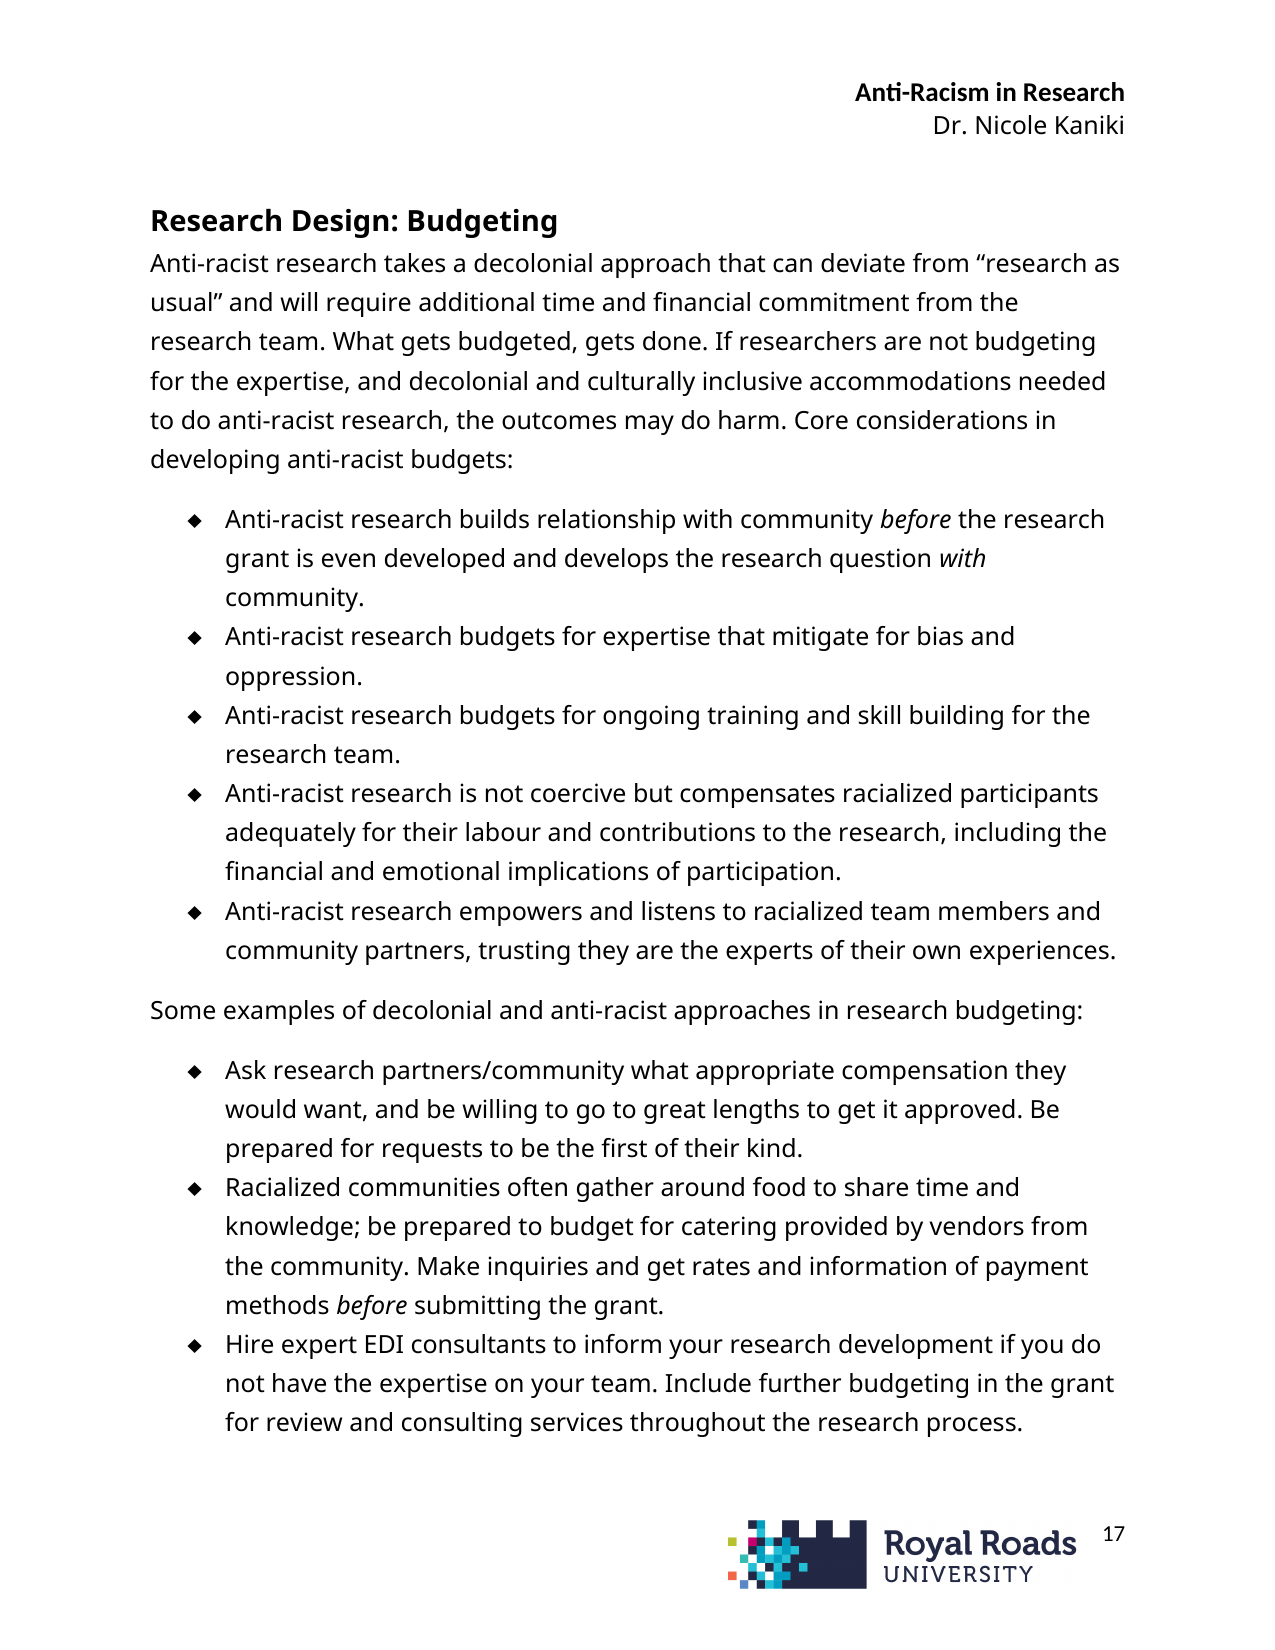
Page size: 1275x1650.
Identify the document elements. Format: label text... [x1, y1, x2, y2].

picture [728, 1519, 1081, 1590]
text Some examples of decolonial and anti-racist approaches in research budgeting: [150, 992, 1125, 1026]
list Anti-racist research builds relationship with community before the research grant is even developed and develops the research question with community. [187, 501, 1125, 614]
list Anti-racist research is not coercive but compensates racialized participants adequately for their labour and contributions to the research, including the financial and emotional implications of participation. [187, 776, 1125, 888]
list Ask research partners/community what appropriate compensation they would want, and be willing to go to great lengths to get it approved. Be prepared for requests to be the first of their kind. [187, 1052, 1125, 1165]
list Racialized communities often gather around food to share time and knowledge; be prepared to budget for catering provided by vendors from the community. Make inquiries and get rates and information of payment methods before submitting the grant. [187, 1170, 1125, 1321]
subtitle Research Design: Budgeting [150, 200, 1125, 240]
text Anti-racist research takes a decolonial approach that can deviate from “research as usual” and will require additional time and financial commitment from the research team. What gets budgeted, gets done. If researchers are not budgeting for the expertise, and decolonial and culturally inclusive accommodations needed to do anti-racist research, the outcomes may do harm. Core considerations in developing anti-racist budgets: [150, 246, 1125, 476]
list Hire expert EDI consultants to inform your research development if you do not have the expertise on your team. Include further budgeting in the grant for review and consulting services throughout the research process. [187, 1326, 1125, 1439]
list Anti-racist research budgets for expertise that mitigate for bias and oppression. [187, 619, 1125, 692]
list Anti-racist research budgets for ongoing training and skill building for the research team. [187, 697, 1125, 771]
list Anti-racist research empowers and listens to racialized team members and community partners, trusting they are the experts of their own experiences. [187, 893, 1125, 966]
